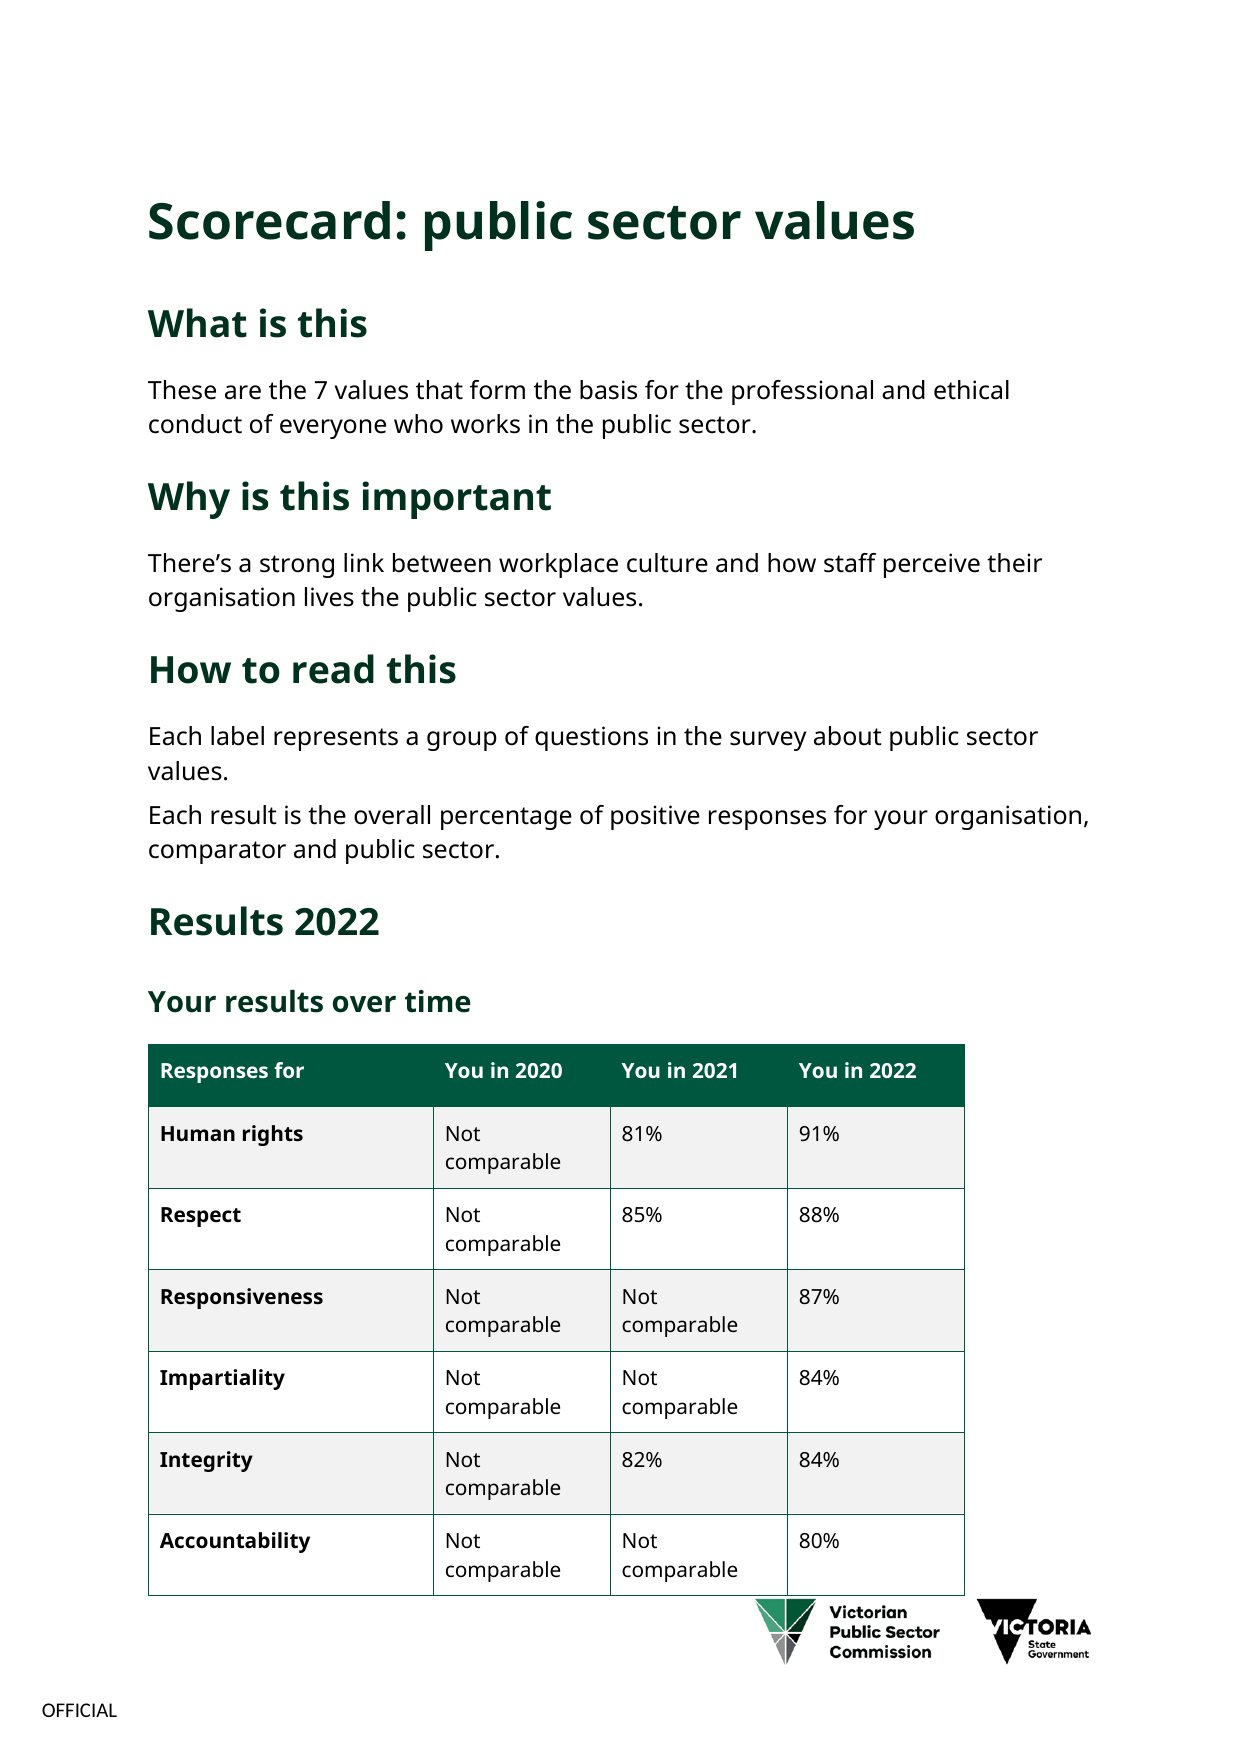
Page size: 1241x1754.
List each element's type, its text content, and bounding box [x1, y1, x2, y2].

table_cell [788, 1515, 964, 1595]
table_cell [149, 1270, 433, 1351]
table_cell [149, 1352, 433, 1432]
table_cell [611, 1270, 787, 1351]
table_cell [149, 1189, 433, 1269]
text These are the 7 values that form the basis for the professional and ethical conduct of everyone who works in the public sector. [148, 373, 1092, 441]
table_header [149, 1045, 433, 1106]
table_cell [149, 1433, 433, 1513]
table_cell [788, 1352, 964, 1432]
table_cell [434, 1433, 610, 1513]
text Each result is the overall percentage of positive responses for your organisation, comparator and public sector. [148, 797, 1092, 866]
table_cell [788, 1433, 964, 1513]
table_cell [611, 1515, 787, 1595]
subtitle Results 2022 [148, 895, 1092, 946]
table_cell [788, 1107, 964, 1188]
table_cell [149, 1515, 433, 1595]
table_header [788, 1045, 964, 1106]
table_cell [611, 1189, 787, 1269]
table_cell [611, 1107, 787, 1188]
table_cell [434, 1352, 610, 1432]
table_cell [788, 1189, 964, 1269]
subtitle Scorecard: public sector values [148, 186, 1092, 254]
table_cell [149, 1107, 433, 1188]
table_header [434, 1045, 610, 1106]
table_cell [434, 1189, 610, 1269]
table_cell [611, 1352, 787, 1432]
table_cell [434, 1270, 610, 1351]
text Each label represents a group of questions in the survey about public sector values. [148, 719, 1092, 787]
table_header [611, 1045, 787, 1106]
subtitle Why is this important [148, 470, 1092, 521]
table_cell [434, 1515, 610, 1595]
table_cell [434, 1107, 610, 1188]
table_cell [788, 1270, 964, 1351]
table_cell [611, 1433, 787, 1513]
subtitle What is this [148, 297, 1092, 348]
text There’s a strong link between workplace culture and how staff perceive their organisation lives the public sector values. [148, 546, 1092, 614]
subtitle How to read this [148, 643, 1092, 694]
subtitle Your results over time [148, 981, 1092, 1021]
picture [754, 1598, 1093, 1666]
